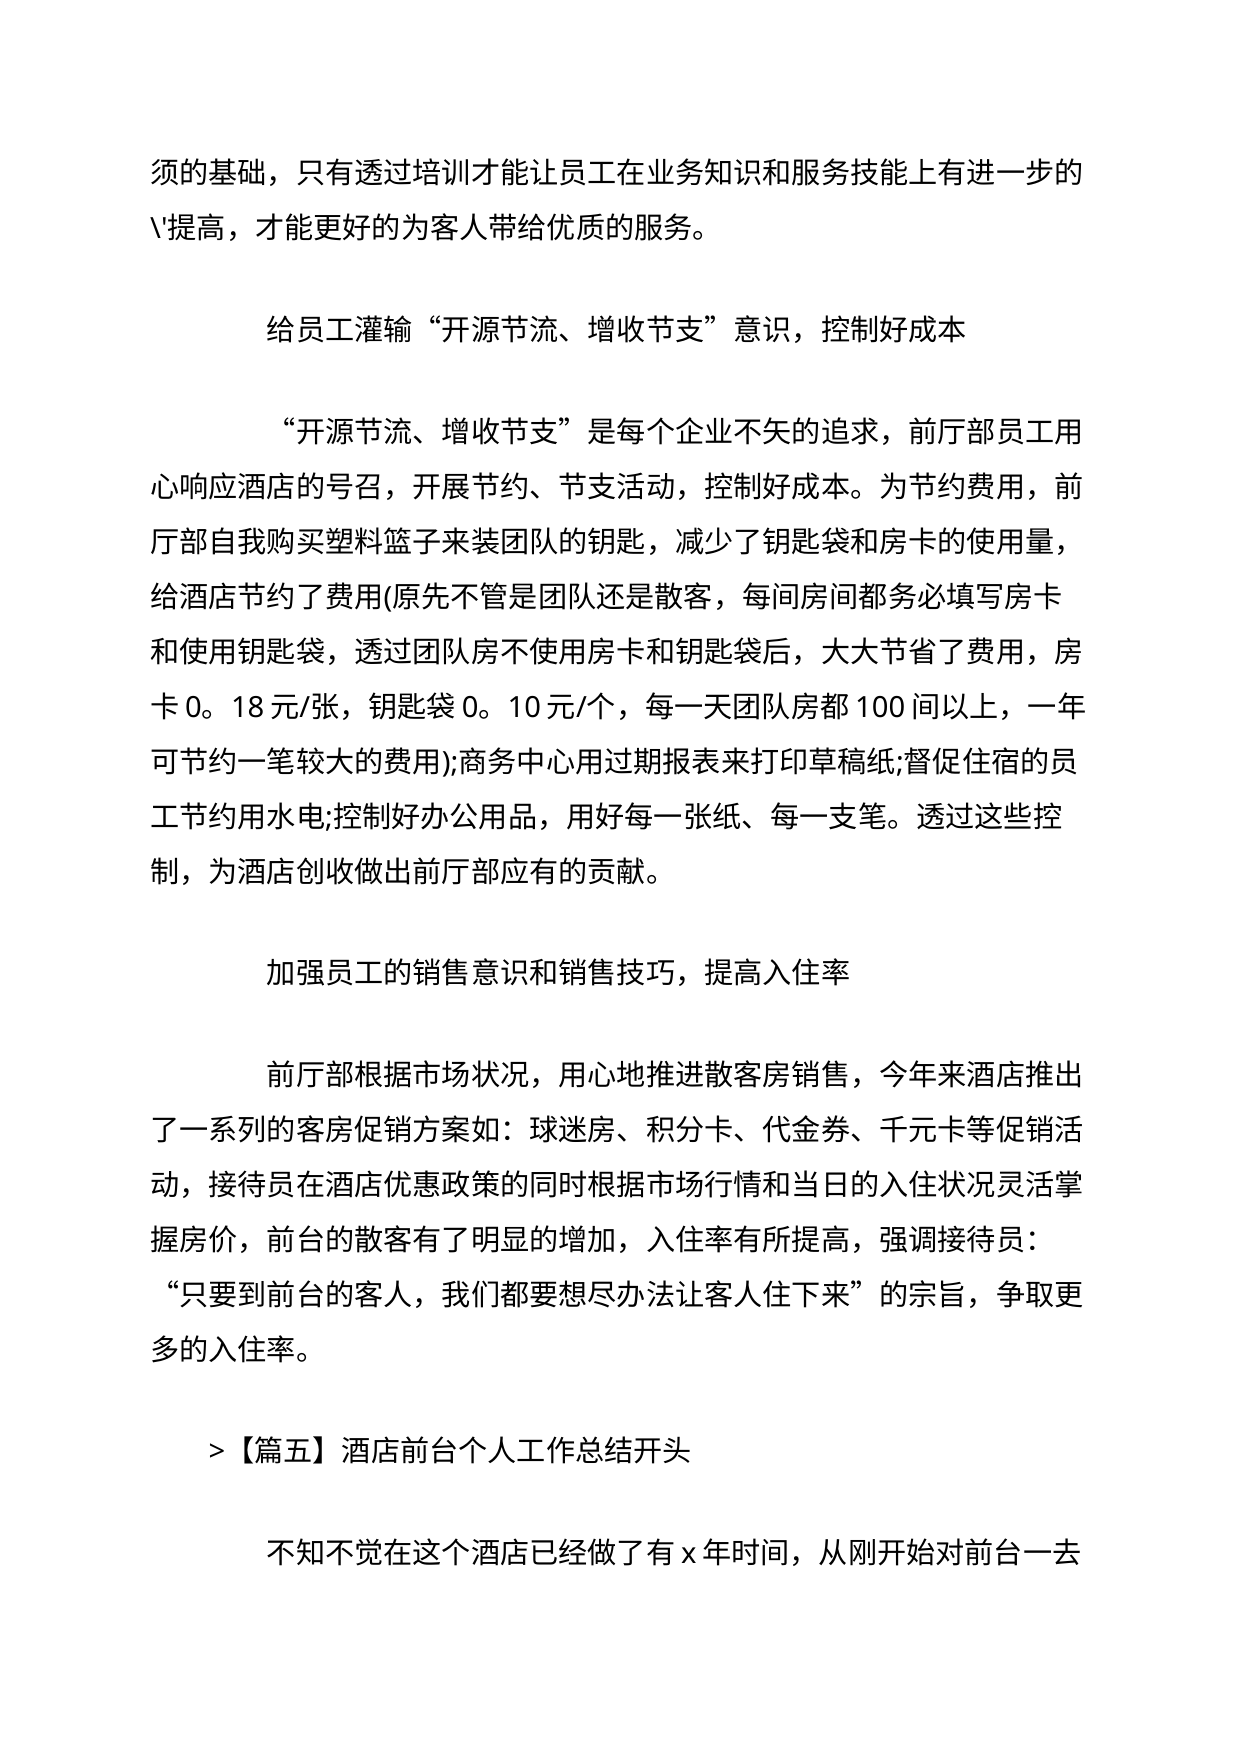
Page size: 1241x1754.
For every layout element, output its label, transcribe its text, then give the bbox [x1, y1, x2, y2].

text 给员工灌输“开源节流、增收节支”意识，控制好成本 [150, 307, 1090, 349]
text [150, 1530, 1090, 1572]
text >【篇五】酒店前台个人工作总结开头 [150, 1428, 1090, 1470]
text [150, 150, 1090, 247]
text 前厅部根据市场状况，用心地推进散客房销售，今年来酒店推出了一系列的客房促销方案如：球迷房、积分卡、代金券、千元卡等促销活动，接待员在酒店优惠政策的同时根据市场行情和当日的入住状况灵活掌握房价，前台的散客有了明显的增加，入住率有所提高，强调接待员：“只要到前台的客人，我们都要想尽办法让客人住下来”的宗旨，争取更多的入住率。 [150, 1052, 1090, 1368]
text 加强员工的销售意识和销售技巧，提高入住率 [150, 950, 1090, 992]
text “开源节流、增收节支”是每个企业不矢的追求，前厅部员工用心响应酒店的号召，开展节约、节支活动，控制好成本。为节约费用，前厅部自我购买塑料篮子来装团队的钥匙，减少了钥匙袋和房卡的使用量，给酒店节约了费用(原先不管是团队还是散客，每间房间都务必填写房卡和使用钥匙袋，透过团队房不使用房卡和钥匙袋后，大大节省了费用，房卡0。18元/张，钥匙袋0。10元/个，每一天团队房都100间以上，一年可节约一笔较大的费用);商务中心用过期报表来打印草稿纸;督促住宿的员工节约用水电;控制好办公用品，用好每一张纸、每一支笔。透过这些控制，为酒店创收做出前厅部应有的贡献。 [150, 409, 1090, 891]
